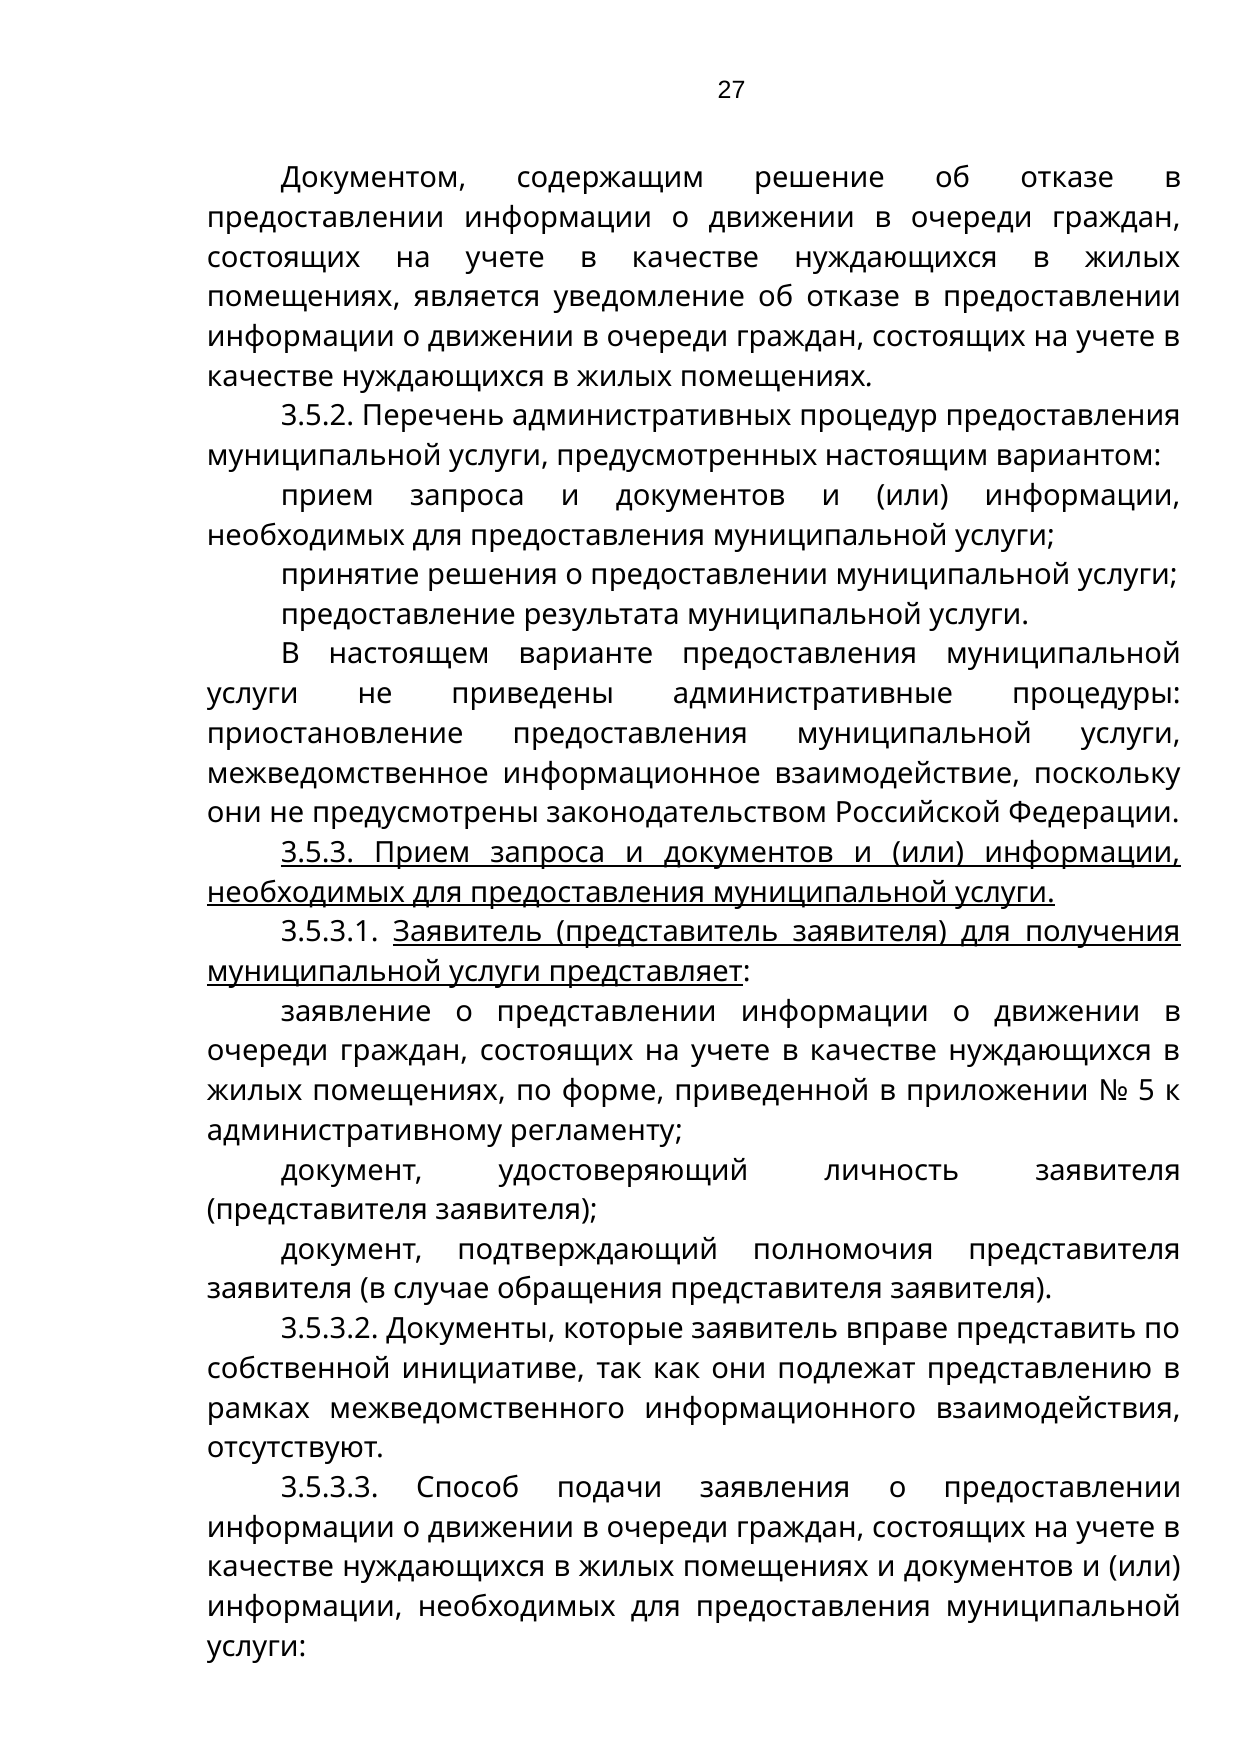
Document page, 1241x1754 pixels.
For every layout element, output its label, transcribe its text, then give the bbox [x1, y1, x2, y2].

text предоставление результата муниципальной услуги. [207, 593, 1181, 633]
text 3.5.3.1. Заявитель (представитель заявителя) для получения муниципальной услуги представляет: [207, 911, 1181, 990]
text принятие решения о предоставлении муниципальной услуги; [207, 553, 1181, 593]
text В настоящем варианте предоставления муниципальной услуги не приведены административные процедуры: приостановление предоставления муниципальной услуги, межведомственное информационное взаимодействие, поскольку они не предусмотрены законодательством Российской Федерации. [207, 633, 1181, 831]
text 3.5.3.3. Способ подачи заявления о предоставлении информации о движении в очереди граждан, состоящих на учете в качестве нуждающихся в жилых помещениях и документов и (или) информации, необходимых для предоставления муниципальной услуги: [207, 1466, 1181, 1665]
text документ, подтверждающий полномочия представителя заявителя (в случае обращения представителя заявителя). [207, 1228, 1181, 1307]
text 3.5.3. Прием запроса и документов и (или) информации, необходимых для предоставления муниципальной услуги. [207, 831, 1181, 911]
text Документом, содержащим решение об отказе в предоставлении информации о движении в очереди граждан, состоящих на учете в качестве нуждающихся в жилых помещениях, является уведомление об отказе в предоставлении информации о движении в очереди граждан, состоящих на учете в качестве нуждающихся в жилых помещениях. [207, 157, 1181, 395]
text заявление о представлении информации о движении в очереди граждан, состоящих на учете в качестве нуждающихся в жилых помещениях, по форме, приведенной в приложении № 5 к административному регламенту; [207, 990, 1181, 1149]
text 3.5.3.2. Документы, которые заявитель вправе представить по собственной инициативе, так как они подлежат представлению в рамках межведомственного информационного взаимодействия, отсутствуют. [207, 1307, 1181, 1466]
text 3.5.2. Перечень административных процедур предоставления муниципальной услуги, предусмотренных настоящим вариантом: [207, 395, 1181, 474]
text документ, удостоверяющий личность заявителя (представителя заявителя); [207, 1149, 1181, 1228]
text прием запроса и документов и (или) информации, необходимых для предоставления муниципальной услуги; [207, 474, 1181, 553]
